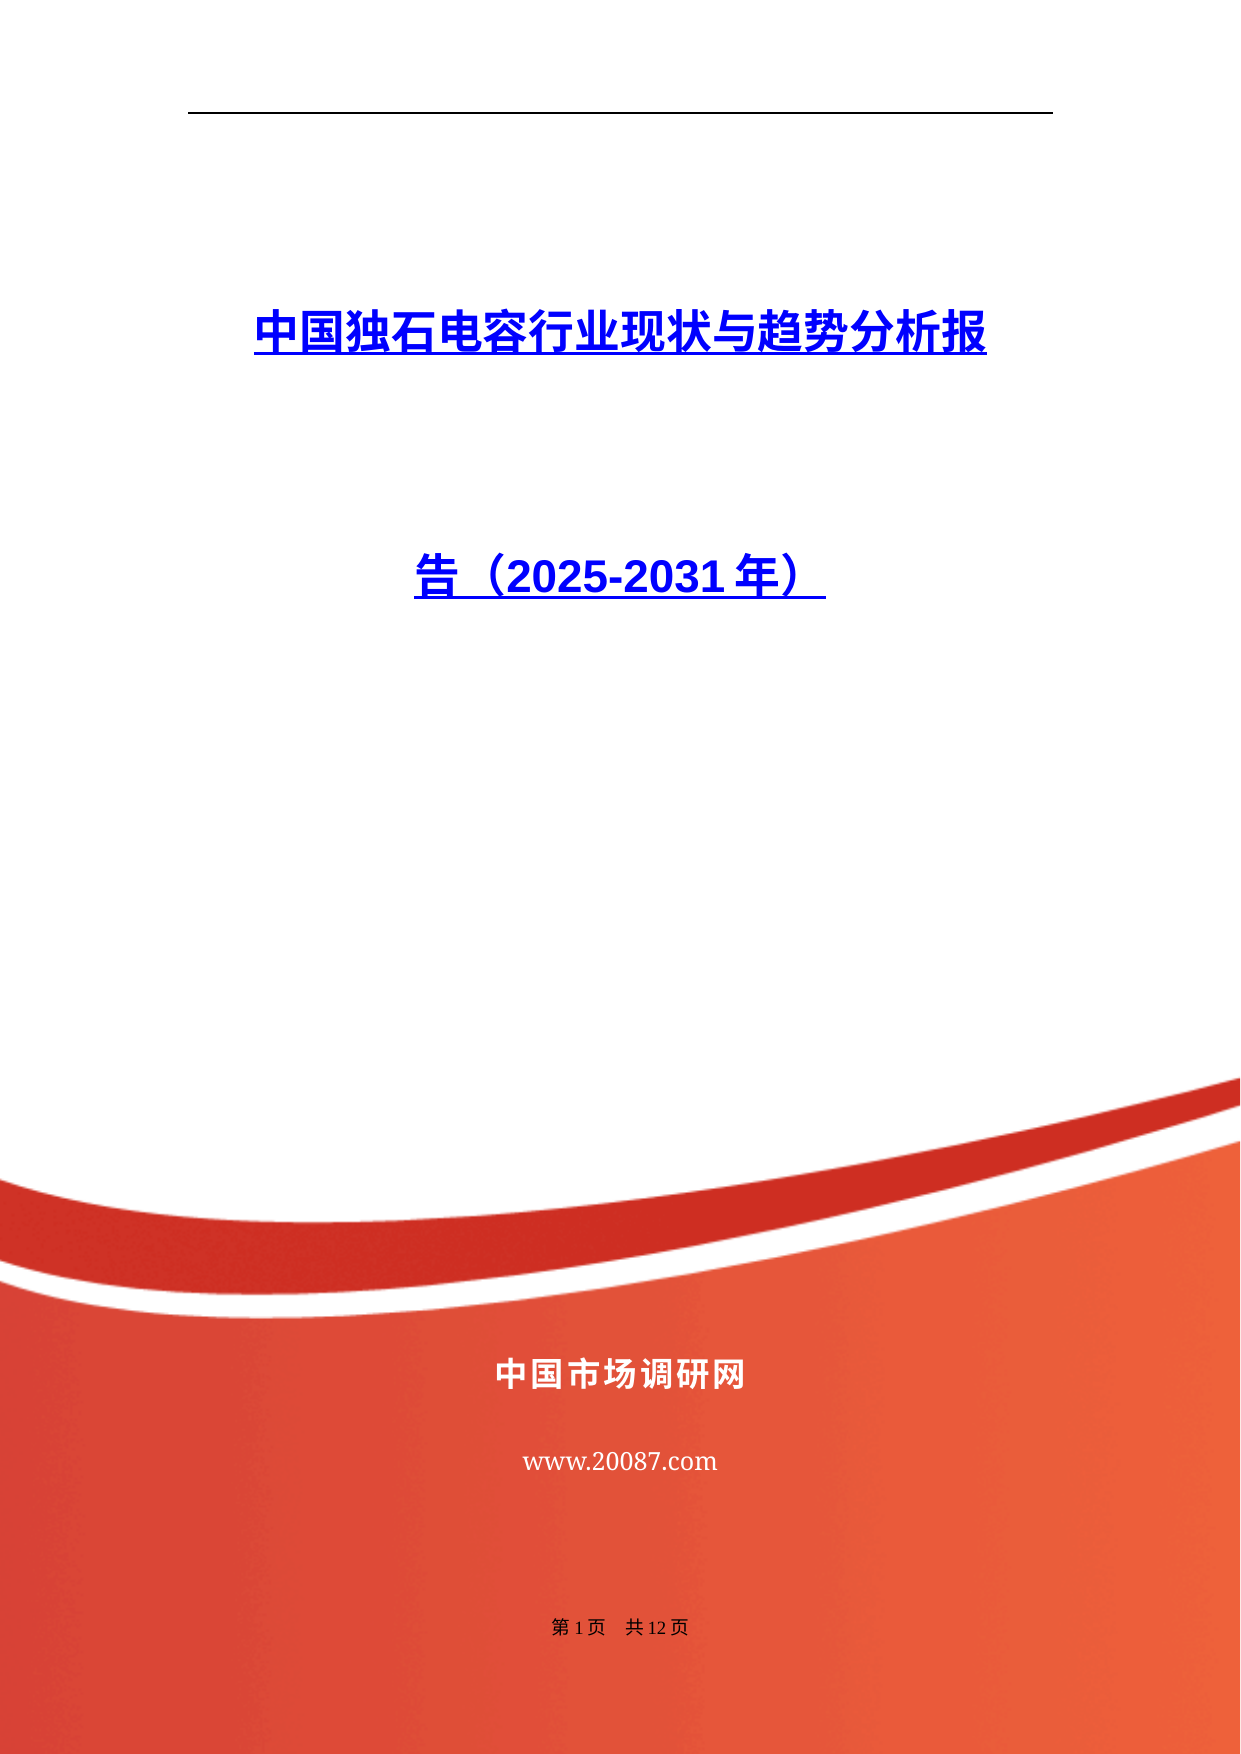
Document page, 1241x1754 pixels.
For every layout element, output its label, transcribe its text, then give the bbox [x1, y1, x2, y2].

table_header 中国独石电容行业现状与趋势分析报告（2025-2031年） [188, 207, 1053, 773]
subtitle 中国市场调研网 [187, 1339, 1053, 1404]
text www.20087.com [187, 1428, 1053, 1493]
picture [0, 1006, 1241, 1754]
